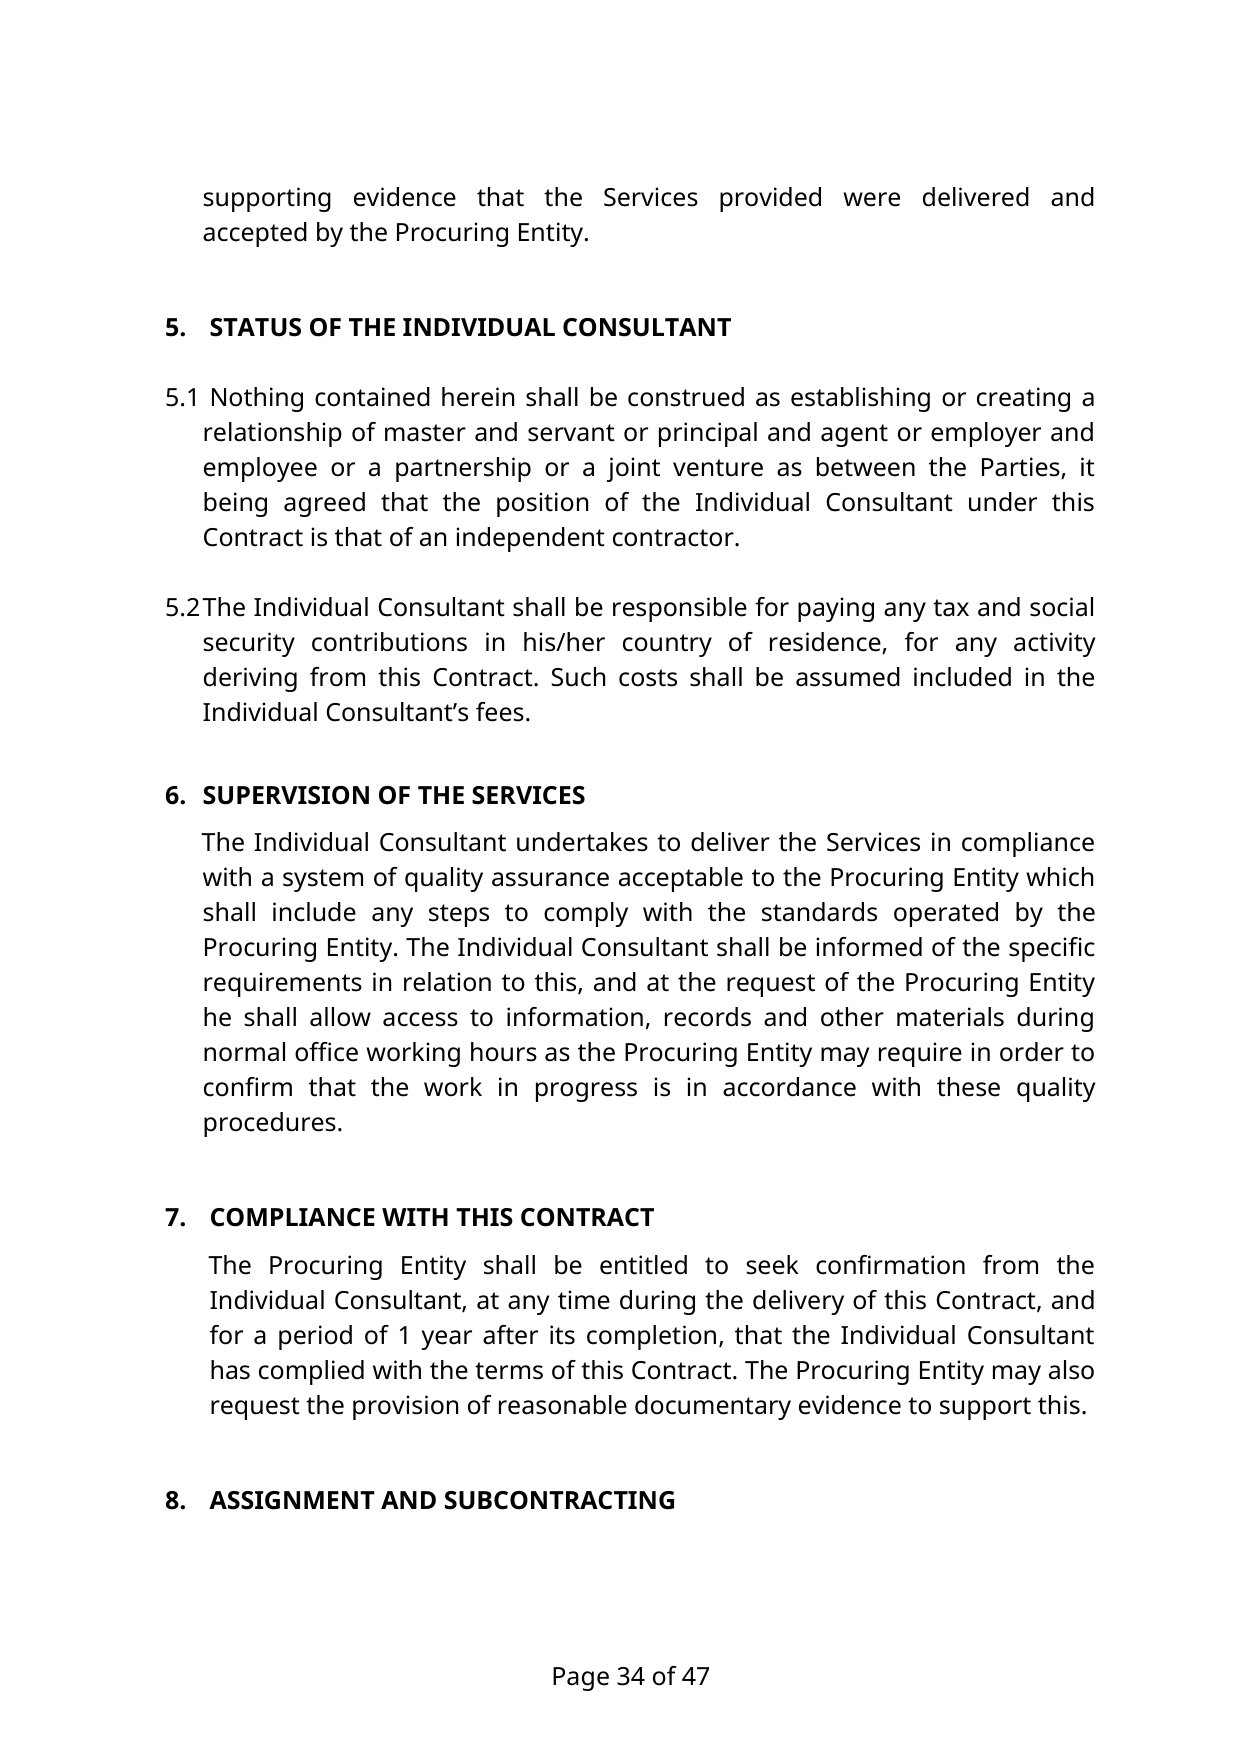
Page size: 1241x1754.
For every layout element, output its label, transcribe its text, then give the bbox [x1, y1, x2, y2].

text The Individual Consultant undertakes to deliver the Services in compliance with a system of quality assurance acceptable to the Procuring Entity which shall include any steps to comply with the standards operated by the Procuring Entity. The Individual Consultant shall be informed of the specific requirements in relation to this, and at the request of the Procuring Entity he shall allow access to information, records and other materials during normal office working hours as the Procuring Entity may require in order to confirm that the work in progress is in accordance with these quality procedures. [201, 825, 1097, 1139]
list COMPLIANCE WITH THIS CONTRACT [165, 1200, 1097, 1234]
list SUPERVISION OF THE SERVICES [165, 777, 1097, 812]
list 5.2 The Individual Consultant shall be responsible for paying any tax and social security contributions in his/her country of residence, for any activity deriving from this Contract. Such costs shall be assumed included in the Individual Consultant’s fees. [165, 590, 1097, 729]
text The Procuring Entity shall be entitled to seek confirmation from the Individual Consultant, at any time during the delivery of this Contract, and for a period of 1 year after its completion, that the Individual Consultant has complied with the terms of this Contract. The Procuring Entity may also request the provision of reasonable documentary evidence to support this. [208, 1247, 1097, 1422]
list ASSIGNMENT AND SUBCONTRACTING [165, 1482, 1097, 1517]
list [165, 180, 1097, 249]
list STATUS OF THE INDIVIDUAL CONSULTANT [165, 310, 1097, 344]
list 5.1 Nothing contained herein shall be construed as establishing or creating a relationship of master and servant or principal and agent or employer and employee or a partnership or a joint venture as between the Parties, it being agreed that the position of the Individual Consultant under this Contract is that of an independent contractor. [165, 380, 1097, 554]
